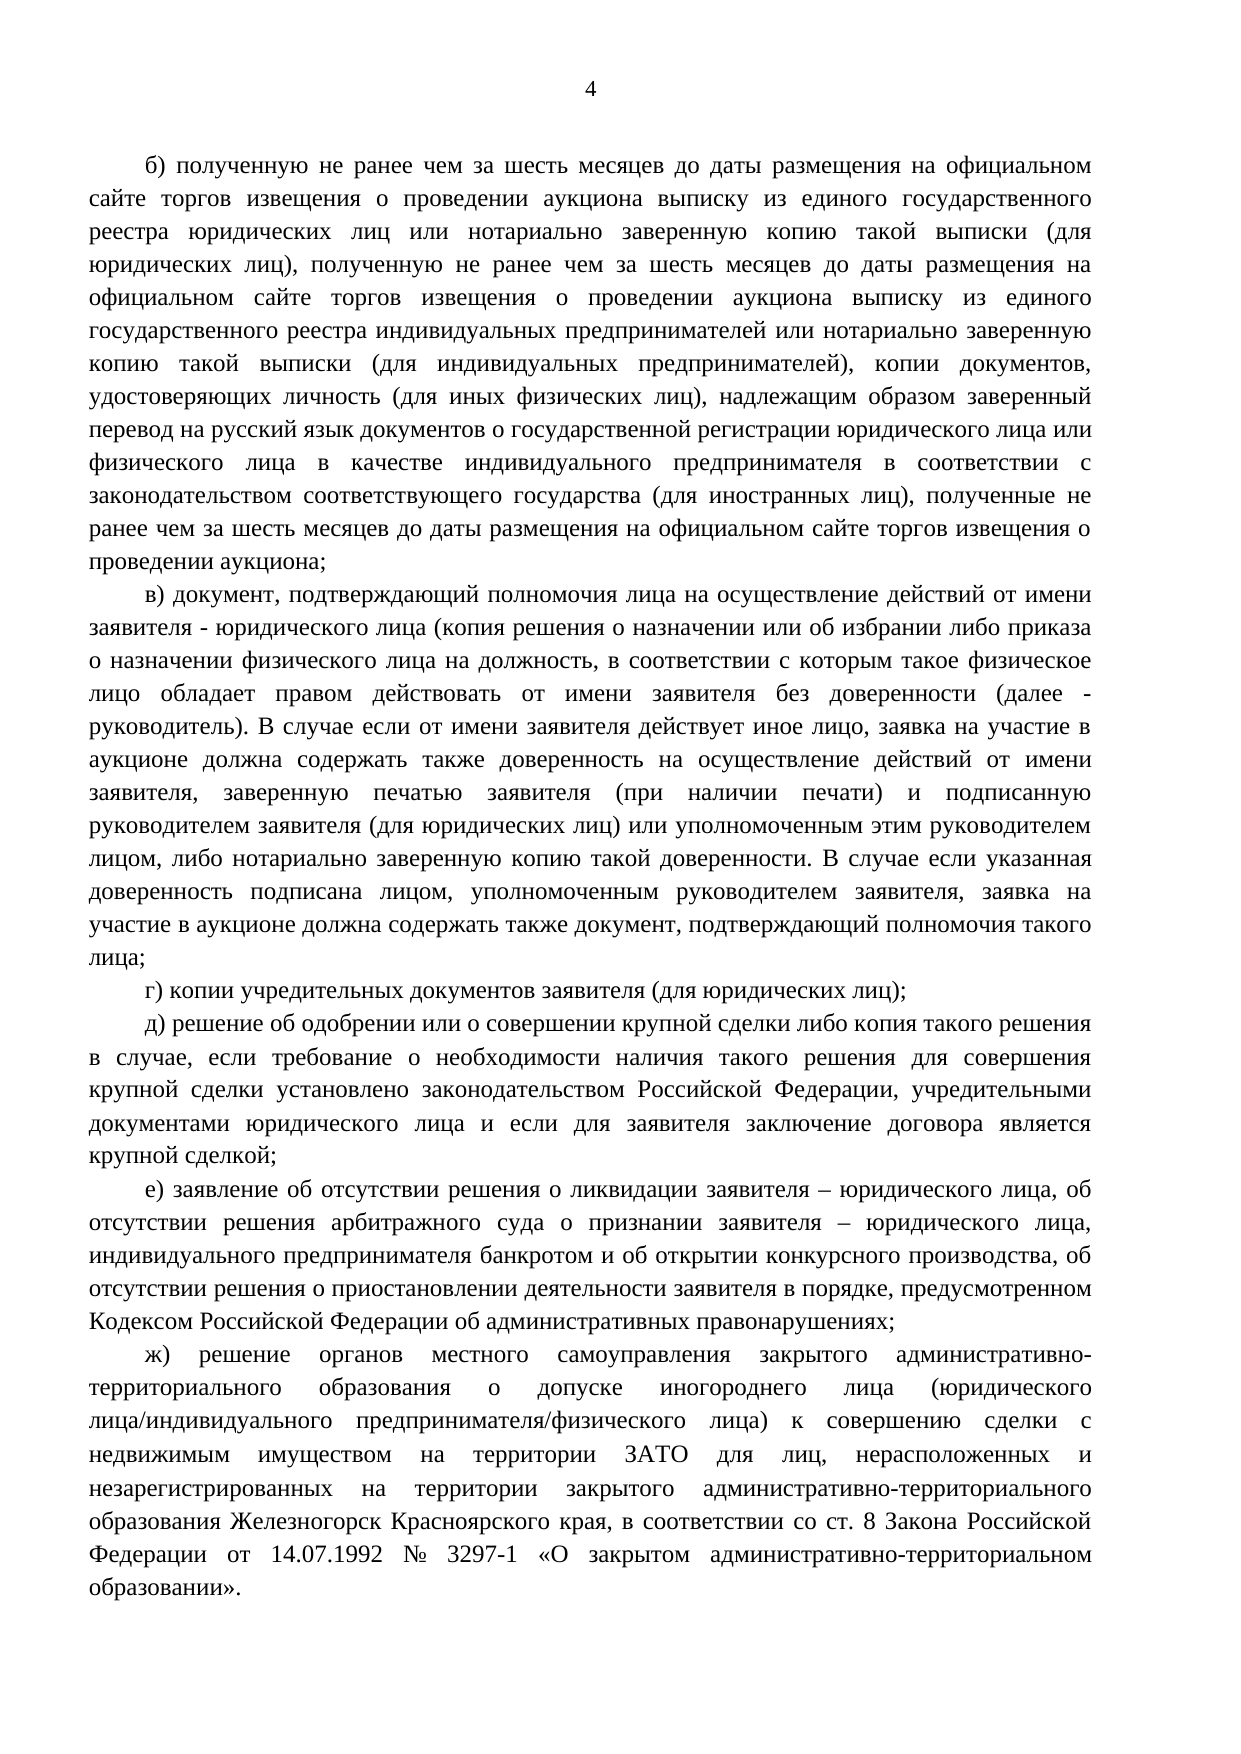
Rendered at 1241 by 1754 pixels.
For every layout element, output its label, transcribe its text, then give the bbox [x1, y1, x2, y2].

text в) документ, подтверждающий полномочия лица на осуществление действий от имени заявителя - юридического лица (копия решения о назначении или об избрании либо приказа о назначении физического лица на должность, в соответствии с которым такое физическое лицо обладает правом действовать от имени заявителя без доверенности (далее - руководитель). В случае если от имени заявителя действует иное лицо, заявка на участие в аукционе должна содержать также доверенность на осуществление действий от имени заявителя, заверенную печатью заявителя (при наличии печати) и подписанную руководителем заявителя (для юридических лиц) или уполномоченным этим руководителем лицом, либо нотариально заверенную копию такой доверенности. В случае если указанная доверенность подписана лицом, уполномоченным руководителем заявителя, заявка на участие в аукционе должна содержать также документ, подтверждающий полномочия такого лица; [88, 579, 1092, 971]
text ж) решение органов местного самоуправления закрытого административно-территориального образования о допуске иногороднего лица (юридического лица/индивидуального предпринимателя/физического лица) к совершению сделки с недвижимым имуществом на территории ЗАТО для лиц, нерасположенных и незарегистрированных на территории закрытого административно-территориального образования Железногорск Красноярского края, в соответствии со ст. 8 Закона Российской Федерации от 14.07.1992 № 3297-1 «О закрытом административно-территориальном образовании». [88, 1339, 1092, 1601]
text б) полученную не ранее чем за шесть месяцев до даты размещения на официальном сайте торгов извещения о проведении аукциона выписку из единого государственного реестра юридических лиц или нотариально заверенную копию такой выписки (для юридических лиц), полученную не ранее чем за шесть месяцев до даты размещения на официальном сайте торгов извещения о проведении аукциона выписку из единого государственного реестра индивидуальных предпринимателей или нотариально заверенную копию такой выписки (для индивидуальных предпринимателей), копии документов, удостоверяющих личность (для иных физических лиц), надлежащим образом заверенный перевод на русский язык документов о государственной регистрации юридического лица или физического лица в качестве индивидуального предпринимателя в соответствии с законодательством соответствующего государства (для иностранных лиц), полученные не ранее чем за шесть месяцев до даты размещения на официальном сайте торгов извещения о проведении аукциона; [88, 150, 1092, 575]
text е) заявление об отсутствии решения о ликвидации заявителя – юридического лица, об отсутствии решения арбитражного суда о признании заявителя – юридического лица, индивидуального предпринимателя банкротом и об открытии конкурсного производства, об отсутствии решения о приостановлении деятельности заявителя в порядке, предусмотренном Кодексом Российской Федерации об административных правонарушениях; [88, 1174, 1092, 1334]
text д) решение об одобрении или о совершении крупной сделки либо копия такого решения в случае, если требование о необходимости наличия такого решения для совершения крупной сделки установлено законодательством Российской Федерации, учредительными документами юридического лица и если для заявителя заключение договора является крупной сделкой; [88, 1008, 1092, 1169]
text г) копии учредительных документов заявителя (для юридических лиц); [88, 976, 1092, 1004]
